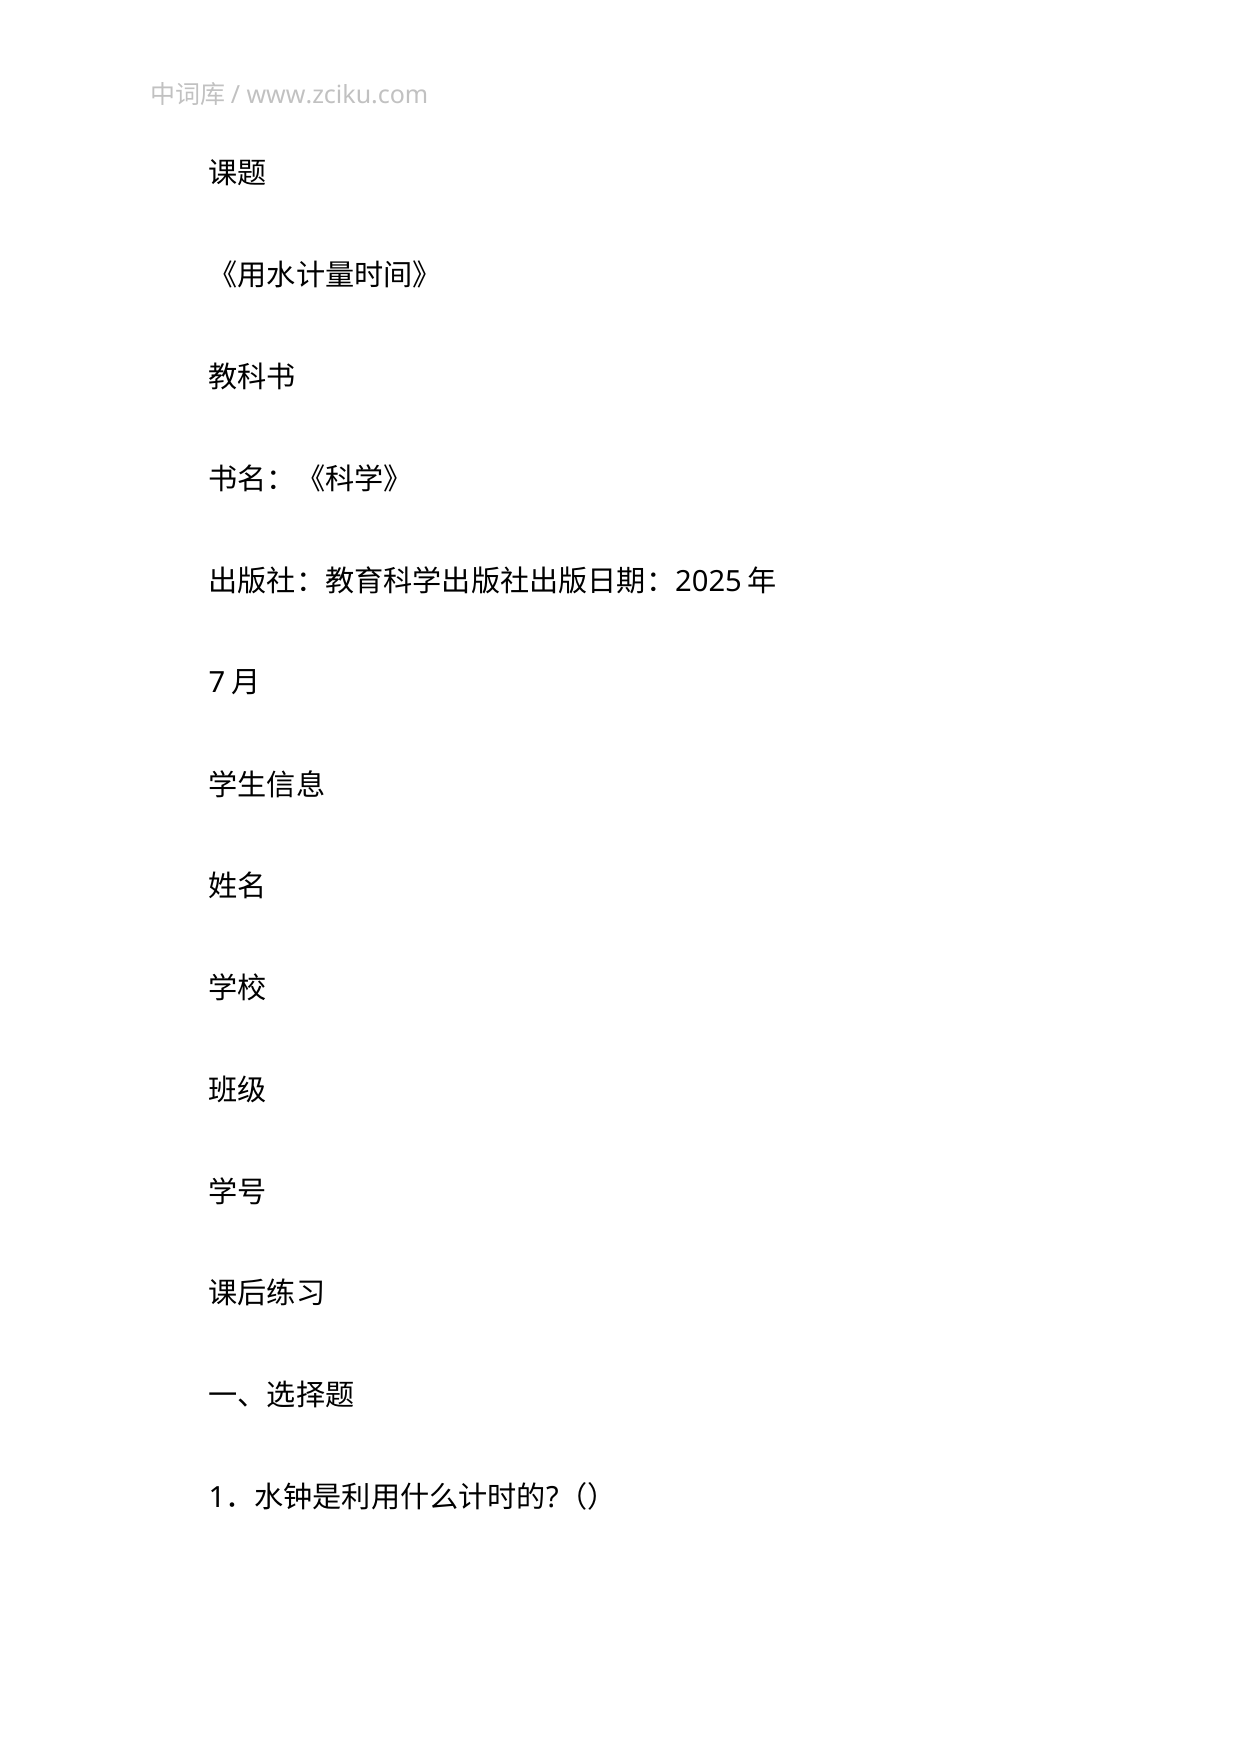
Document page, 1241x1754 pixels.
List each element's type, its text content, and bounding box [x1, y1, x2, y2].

text 课后练习 [150, 1270, 1090, 1312]
text 学生信息 [150, 761, 1090, 803]
text 课题 [150, 150, 1090, 192]
text 教科书 [150, 353, 1090, 396]
text 1．水钟是利用什么计时的?（） [150, 1473, 1090, 1516]
text 一、选择题 [150, 1372, 1090, 1414]
text 姓名 [150, 863, 1090, 905]
text 班级 [150, 1066, 1090, 1109]
text 出版社：教育科学出版社出版日期：2025年 [150, 557, 1090, 599]
text 学校 [150, 964, 1090, 1007]
text 7月 [150, 659, 1090, 701]
text 书名：《科学》 [150, 455, 1090, 498]
text 学号 [150, 1168, 1090, 1210]
text 《用水计量时间》 [150, 252, 1090, 294]
